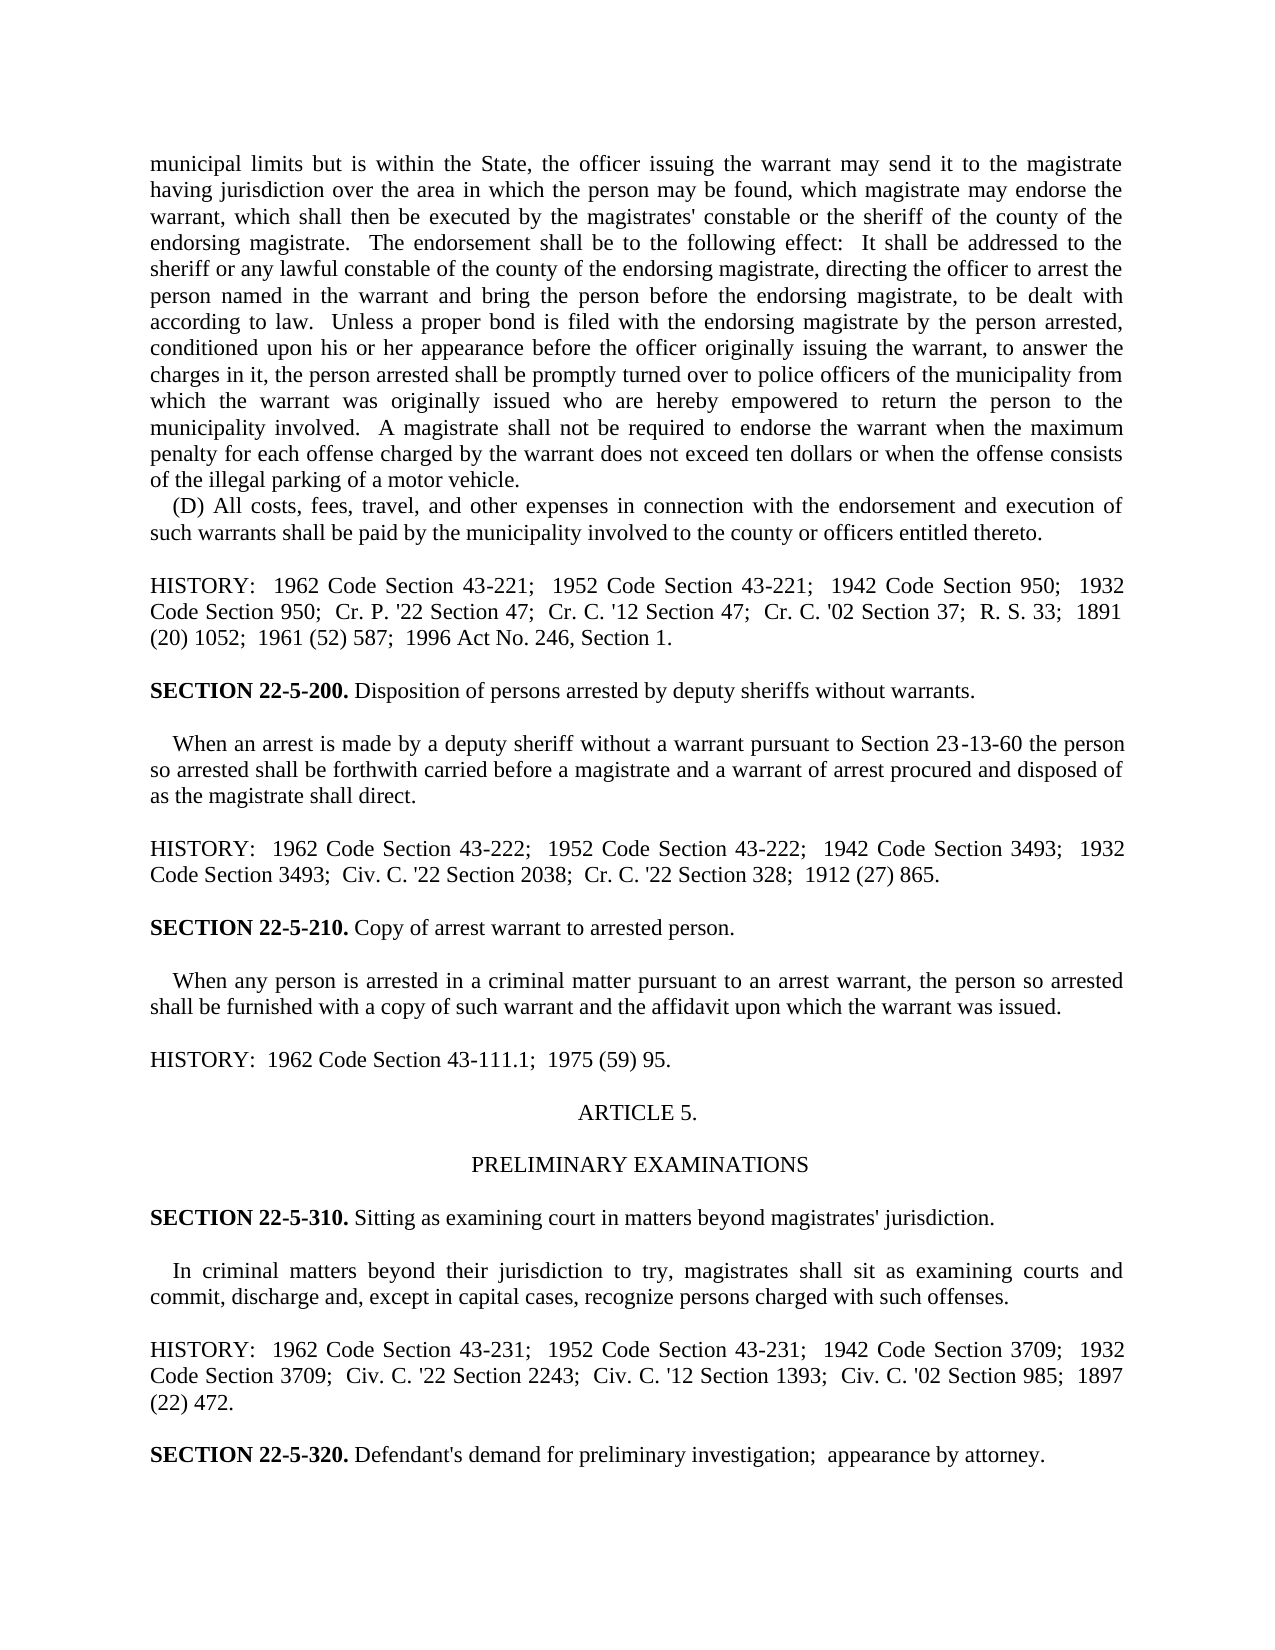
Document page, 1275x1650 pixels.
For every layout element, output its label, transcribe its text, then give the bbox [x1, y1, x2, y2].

text SECTION 22-5-200. Disposition of persons arrested by deputy sheriffs without warrants. [150, 677, 1125, 703]
text In criminal matters beyond their jurisdiction to try, magistrates shall sit as examining courts and commit, discharge and, except in capital cases, recognize persons charged with such offenses. [150, 1257, 1125, 1309]
text SECTION 22-5-310. Sitting as examining court in matters beyond magistrates' jurisdiction. [150, 1204, 1125, 1231]
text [150, 150, 1125, 493]
text When an arrest is made by a deputy sheriff without a warrant pursuant to Section 23-13-60 the person so arrested shall be forthwith carried before a magistrate and a warrant of arrest procured and disposed of as the magistrate shall direct. [150, 730, 1125, 809]
text HISTORY: 1962 Code Section 43-222; 1952 Code Section 43-222; 1942 Code Section 3493; 1932 Code Section 3493; Civ. C. '22 Section 2038; Cr. C. '22 Section 328; 1912 (27) 865. [150, 835, 1125, 888]
text PRELIMINARY EXAMINATIONS [150, 1151, 1125, 1178]
text HISTORY: 1962 Code Section 43-221; 1952 Code Section 43-221; 1942 Code Section 950; 1932 Code Section 950; Cr. P. '22 Section 47; Cr. C. '12 Section 47; Cr. C. '02 Section 37; R. S. 33; 1891 (20) 1052; 1961 (52) 587; 1996 Act No. 246, Section 1. [150, 572, 1125, 651]
text SECTION 22-5-210. Copy of arrest warrant to arrested person. [150, 914, 1125, 941]
text ARTICLE 5. [150, 1099, 1125, 1125]
text (D) All costs, fees, travel, and other expenses in connection with the endorsement and execution of such warrants shall be paid by the municipality involved to the county or officers entitled thereto. [150, 493, 1125, 545]
text SECTION 22-5-320. Defendant's demand for preliminary investigation; appearance by attorney. [150, 1441, 1125, 1468]
text HISTORY: 1962 Code Section 43-111.1; 1975 (59) 95. [150, 1046, 1125, 1072]
text HISTORY: 1962 Code Section 43-231; 1952 Code Section 43-231; 1942 Code Section 3709; 1932 Code Section 3709; Civ. C. '22 Section 2243; Civ. C. '12 Section 1393; Civ. C. '02 Section 985; 1897 (22) 472. [150, 1336, 1125, 1415]
text When any person is arrested in a criminal matter pursuant to an arrest warrant, the person so arrested shall be furnished with a copy of such warrant and the affidavit upon which the warrant was issued. [150, 967, 1125, 1020]
